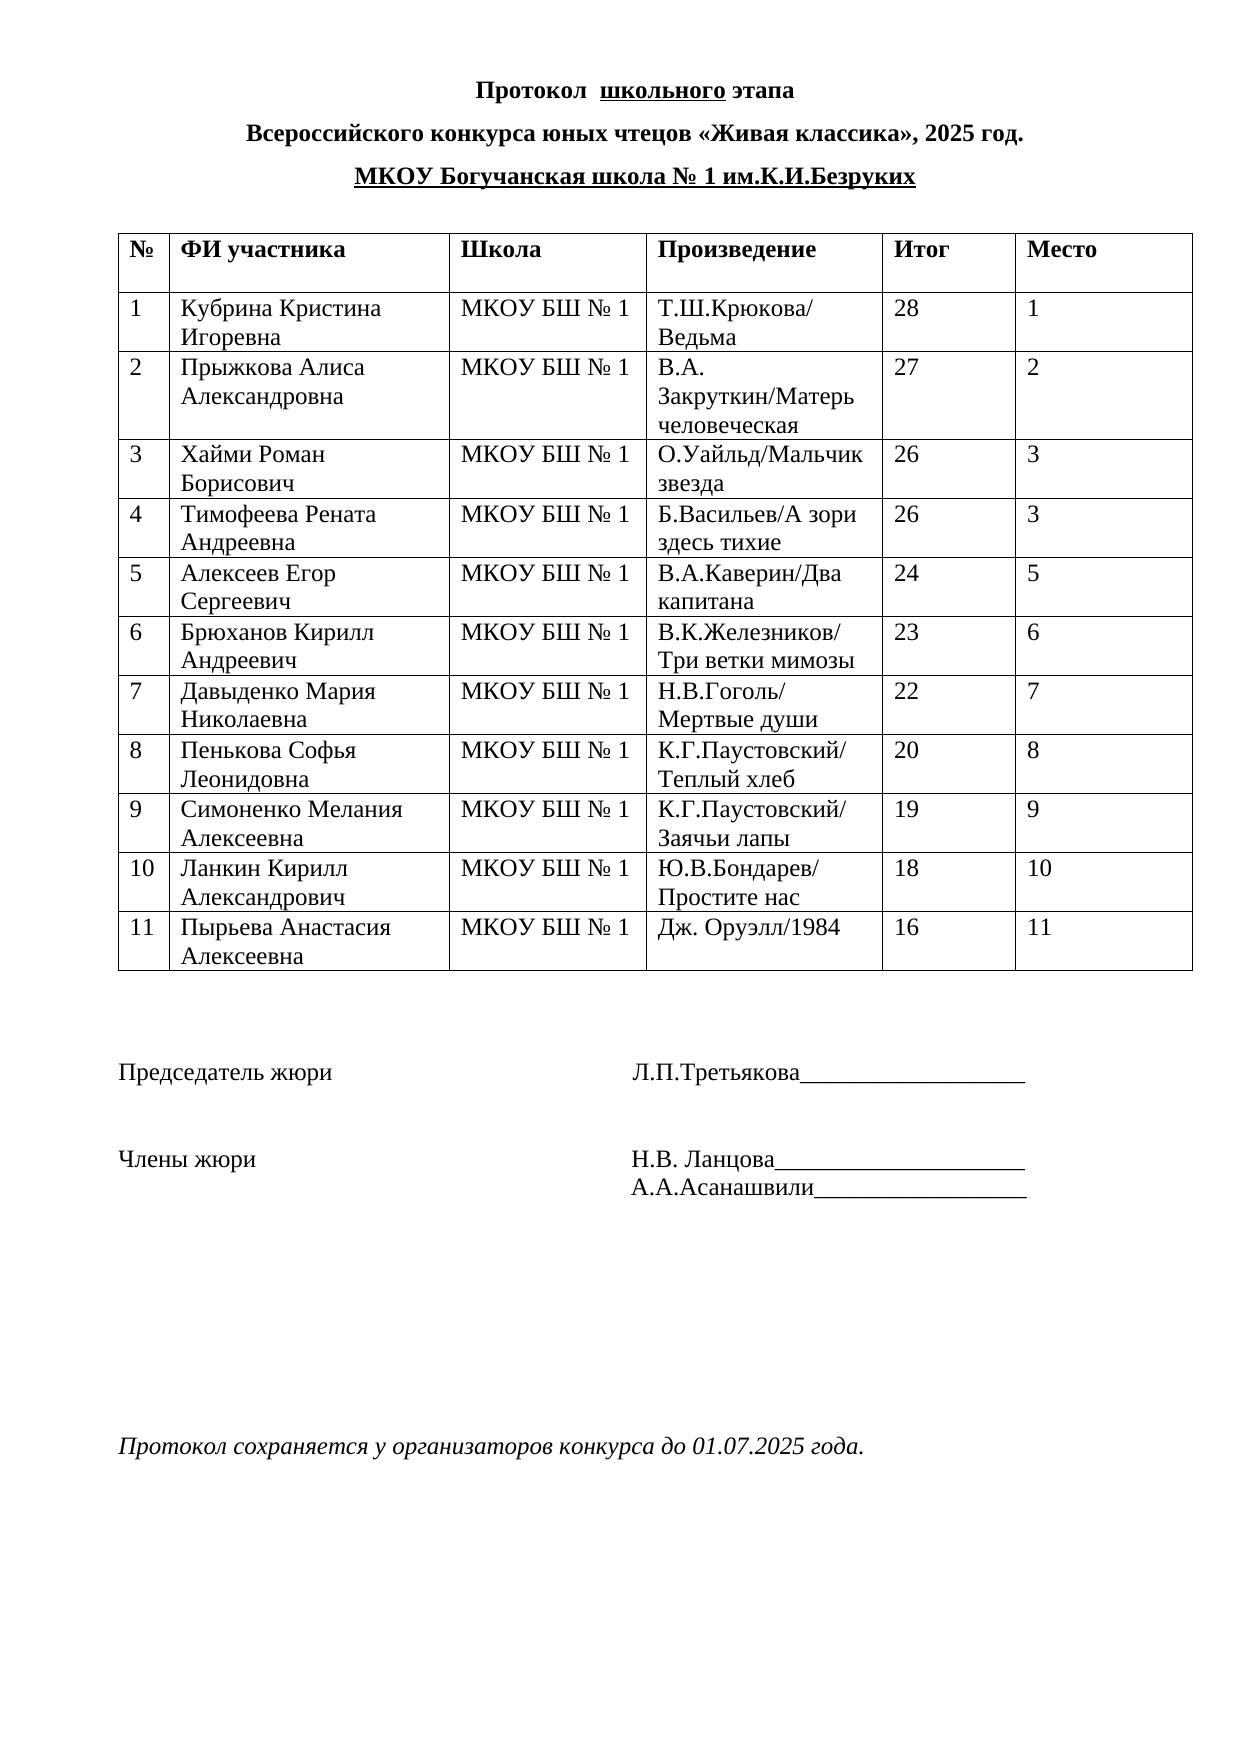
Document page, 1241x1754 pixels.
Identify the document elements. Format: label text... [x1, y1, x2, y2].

table_cell В.К.Железников/Три ветки мимозы [647, 617, 882, 675]
table_header Место [1016, 234, 1192, 292]
table_cell 1 [1016, 293, 1192, 351]
table_cell МКОУ БШ № 1 [450, 293, 646, 351]
text Председатель жюри Л.П.Третьякова__________________ [118, 1057, 1152, 1086]
table_cell В.А. Закруткин/Матерь человеческая [647, 352, 882, 438]
table_cell 18 [883, 853, 1015, 911]
table_cell 2 [119, 352, 169, 438]
text Протокол школьного этапа [118, 75, 1152, 104]
table_cell Ю.В.Бондарев/Простите нас [647, 853, 882, 911]
table_cell 19 [883, 794, 1015, 852]
table_cell 20 [883, 735, 1015, 793]
table_cell 8 [1016, 735, 1192, 793]
table_cell Брюханов Кирилл Андреевич [170, 617, 449, 675]
table_cell МКОУ БШ № 1 [450, 853, 646, 911]
table_cell 4 [119, 499, 169, 557]
table_header Школа [450, 234, 646, 292]
table_cell Т.Ш.Крюкова/Ведьма [647, 293, 882, 351]
table_cell Пенькова Софья Леонидовна [170, 735, 449, 793]
table_cell 22 [883, 676, 1015, 734]
table_cell 26 [883, 499, 1015, 557]
table_cell 26 [883, 440, 1015, 498]
table_cell МКОУ БШ № 1 [450, 352, 646, 438]
table_cell 6 [119, 617, 169, 675]
table_cell 23 [883, 617, 1015, 675]
table_cell МКОУ БШ № 1 [450, 440, 646, 498]
text Протокол сохраняется у организаторов конкурса до 01.07.2025 года. [118, 1431, 1152, 1460]
table_cell 9 [119, 794, 169, 852]
table_cell МКОУ БШ № 1 [450, 794, 646, 852]
table_cell Давыденко Мария Николаевна [170, 676, 449, 734]
table_cell Симоненко Мелания Алексеевна [170, 794, 449, 852]
table_cell МКОУ БШ № 1 [450, 676, 646, 734]
table_cell 28 [883, 293, 1015, 351]
table_cell 24 [883, 558, 1015, 616]
table_header ФИ участника [170, 234, 449, 292]
table_cell 9 [1016, 794, 1192, 852]
table_cell 8 [119, 735, 169, 793]
text Члены жюри Н.В. Ланцова____________________ [118, 1144, 1152, 1172]
text МКОУ Богучанская школа № 1 им.К.И.Безруких [118, 161, 1152, 190]
table_cell 7 [119, 676, 169, 734]
table_cell Кубрина Кристина Игоревна [170, 293, 449, 351]
table_cell К.Г.Паустовский/ Заячьи лапы [647, 794, 882, 852]
table_cell 3 [119, 440, 169, 498]
table_cell 7 [1016, 676, 1192, 734]
table_cell Хайми Роман Борисович [170, 440, 449, 498]
table_cell О.Уайльд/Мальчик звезда [647, 440, 882, 498]
table_cell МКОУ БШ № 1 [450, 617, 646, 675]
table_cell Тимофеева Рената Андреевна [170, 499, 449, 557]
table_cell МКОУ БШ № 1 [450, 558, 646, 616]
table_cell Ланкин Кирилл Александрович [170, 853, 449, 911]
table_cell 3 [1016, 440, 1192, 498]
table_cell МКОУ БШ № 1 [450, 735, 646, 793]
table_cell 3 [1016, 499, 1192, 557]
table_cell 10 [1016, 853, 1192, 911]
table_cell Б.Васильев/А зори здесь тихие [647, 499, 882, 557]
table_cell Н.В.Гоголь/Мертвые души [647, 676, 882, 734]
table_cell 16 [883, 912, 1015, 970]
table_cell 2 [1016, 352, 1192, 438]
table_cell В.А.Каверин/Два капитана [647, 558, 882, 616]
table_cell МКОУ БШ № 1 [450, 499, 646, 557]
table_cell 11 [1016, 912, 1192, 970]
table_cell 6 [1016, 617, 1192, 675]
table_cell 27 [883, 352, 1015, 438]
text А.А.Асанашвили_________________ [118, 1172, 1152, 1201]
table_cell 10 [119, 853, 169, 911]
table_cell Прыжкова Алиса Александровна [170, 352, 449, 438]
table_cell К.Г.Паустовский/ Теплый хлеб [647, 735, 882, 793]
table_header Произведение [647, 234, 882, 292]
table_cell Алексеев Егор Сергеевич [170, 558, 449, 616]
table_header Итог [883, 234, 1015, 292]
text Всероссийского конкурса юных чтецов «Живая классика», 2025 год. [118, 118, 1152, 147]
table_cell МКОУ БШ № 1 [450, 912, 646, 970]
table_header № [119, 234, 169, 292]
table_cell 1 [119, 293, 169, 351]
table_cell 5 [1016, 558, 1192, 616]
table_cell 5 [119, 558, 169, 616]
table_cell Дж. Оруэлл/1984 [647, 912, 882, 970]
table_cell 11 [119, 912, 169, 970]
table_cell Пырьева Анастасия Алексеевна [170, 912, 449, 970]
